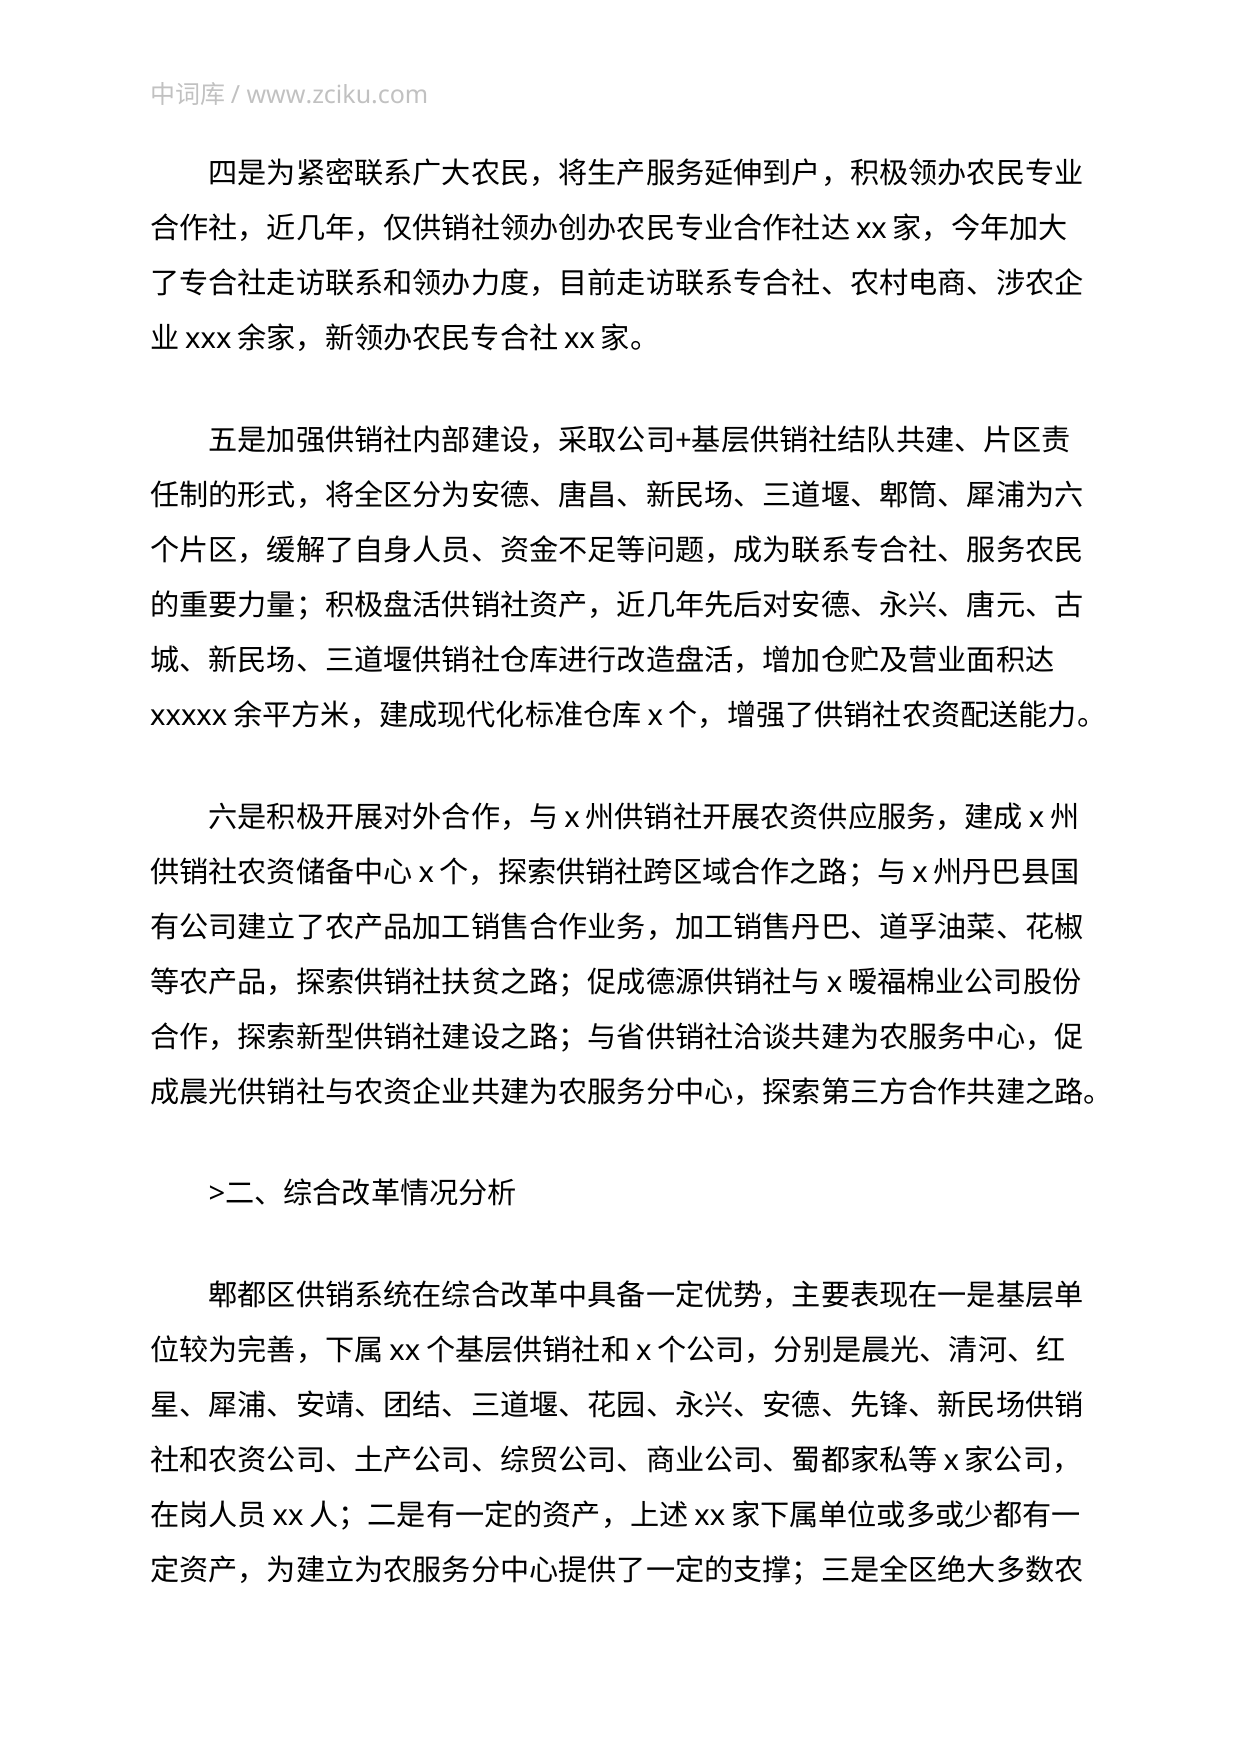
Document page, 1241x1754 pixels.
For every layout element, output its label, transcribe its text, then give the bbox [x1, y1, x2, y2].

text 五是加强供销社内部建设，采取公司+基层供销社结队共建、片区责任制的形式，将全区分为安德、唐昌、新民场、三道堰、郫筒、犀浦为六个片区，缓解了自身人员、资金不足等问题，成为联系专合社、服务农民的重要力量；积极盘活供销社资产，近几年先后对安德、永兴、唐元、古城、新民场、三道堰供销社仓库进行改造盘活，增加仓贮及营业面积达xxxxx余平方米，建成现代化标准仓库x个，增强了供销社农资配送能力。 [150, 417, 1090, 734]
text 四是为紧密联系广大农民，将生产服务延伸到户，积极领办农民专业合作社，近几年，仅供销社领办创办农民专业合作社达xx家，今年加大了专合社走访联系和领办力度，目前走访联系专合社、农村电商、涉农企业xxx余家，新领办农民专合社xx家。 [150, 150, 1090, 357]
text >二、综合改革情况分析 [150, 1170, 1090, 1212]
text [150, 1272, 1090, 1589]
text 六是积极开展对外合作，与x州供销社开展农资供应服务，建成x州供销社农资储备中心x个，探索供销社跨区域合作之路；与x州丹巴县国有公司建立了农产品加工销售合作业务，加工销售丹巴、道孚油菜、花椒等农产品，探索供销社扶贫之路；促成德源供销社与x暧福棉业公司股份合作，探索新型供销社建设之路；与省供销社洽谈共建为农服务中心，促成晨光供销社与农资企业共建为农服务分中心，探索第三方合作共建之路。 [150, 793, 1090, 1110]
